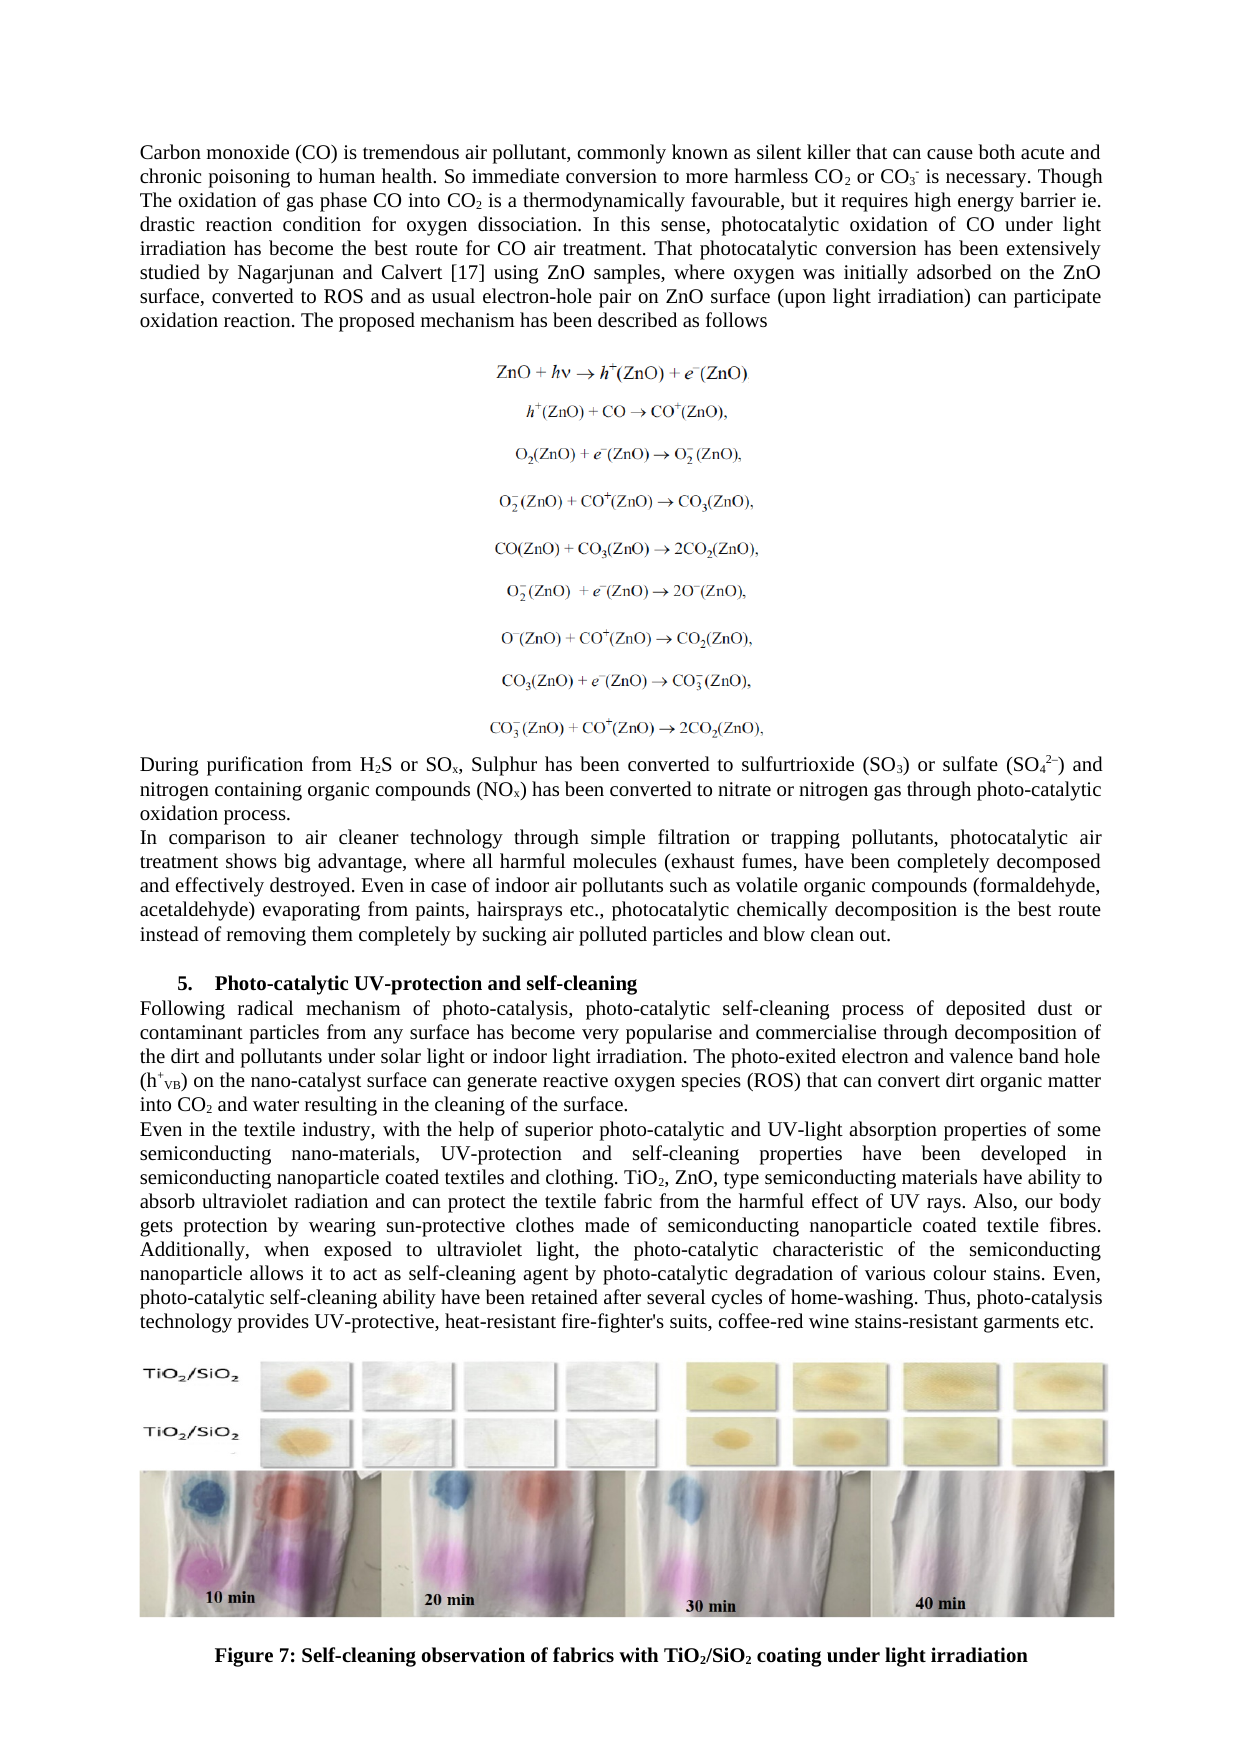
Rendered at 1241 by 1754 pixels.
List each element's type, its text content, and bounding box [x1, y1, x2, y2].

text Figure 7: Self-cleaning observation of fabrics with TiO2/SiO2 coating under light irradiation [139, 1643, 1103, 1667]
text Carbon monoxide (CO) is tremendous air pollutant, commonly known as silent killer that can cause both acute and chronic poisoning to human health. So immediate conversion to more harmless CO2 or CO3- is necessary. Though The oxidation of gas phase CO into CO2 is a thermodynamically favourable, but it requires high energy barrier ie. drastic reaction condition for oxygen dissociation. In this sense, photocatalytic oxidation of CO under light irradiation has become the best route for CO air treatment. That photocatalytic conversion has been extensively studied by Nagarjunan and Calvert [17] using ZnO samples, where oxygen was initially adsorbed on the ZnO surface, converted to ROS and as usual electron-hole pair on ZnO surface (upon light irradiation) can participate oxidation reaction. The proposed mechanism has been described as follows [139, 139, 1103, 332]
text During purification from H2S or SOx, Sulphur has been converted to sulfurtrioxide (SO3) or sulfate (SO42–) and nitrogen containing organic compounds (NOx) has been converted to nitrate or nitrogen gas through photo-catalytic oxidation process. [139, 752, 1103, 824]
text Even in the textile industry, with the help of superior photo-catalytic and UV-light absorption properties of some semiconducting nano-materials, UV-protection and self-cleaning properties have been developed in semiconducting nanoparticle coated textiles and clothing. TiO2, ZnO, type semiconducting materials have ability to absorb ultraviolet radiation and can protect the textile fabric from the harmful effect of UV rays. Also, our body gets protection by wearing sun-protective clothes made of semiconducting nanoparticle coated textile fibres. Additionally, when exposed to ultraviolet light, the photo-catalytic characteristic of the semiconducting nanoparticle allows it to act as self-cleaning agent by photo-catalytic degradation of various colour stains. Even, photo-catalytic self-cleaning ability have been retained after several cycles of home-washing. Thus, photo-catalysis technology provides UV-protective, heat-resistant fire-fighter's suits, coffee-red wine stains-resistant garments etc. [139, 1116, 1103, 1333]
text In comparison to air cleaner technology through simple filtration or trapping pollutants, photocatalytic air treatment shows big advantage, where all harmful molecules (exhaust fumes, have been completely decomposed and effectively destroyed. Even in case of indoor air pollutants such as volatile organic compounds (formaldehyde, acetaldehyde) evaporating from paints, hairsprays etc., photocatalytic chemically decomposition is the best route instead of removing them completely by sucking air polluted particles and blow clean out. [139, 825, 1103, 946]
text Following radical mechanism of photo-catalysis, photo-catalytic self-cleaning process of deposited dust or contaminant particles from any surface has become very popularise and commercialise through decomposition of the dirt and pollutants under solar light or indoor light irradiation. The photo-exited electron and valence band hole (h+VB) on the nano-catalyst surface can generate reactive oxygen species (ROS) that can convert dirt organic matter into CO2 and water resulting in the cleaning of the surface. [139, 996, 1103, 1116]
list Photo-catalytic UV-protection and self-cleaning [177, 971, 1103, 995]
picture [139, 1358, 1115, 1618]
picture [470, 351, 773, 748]
